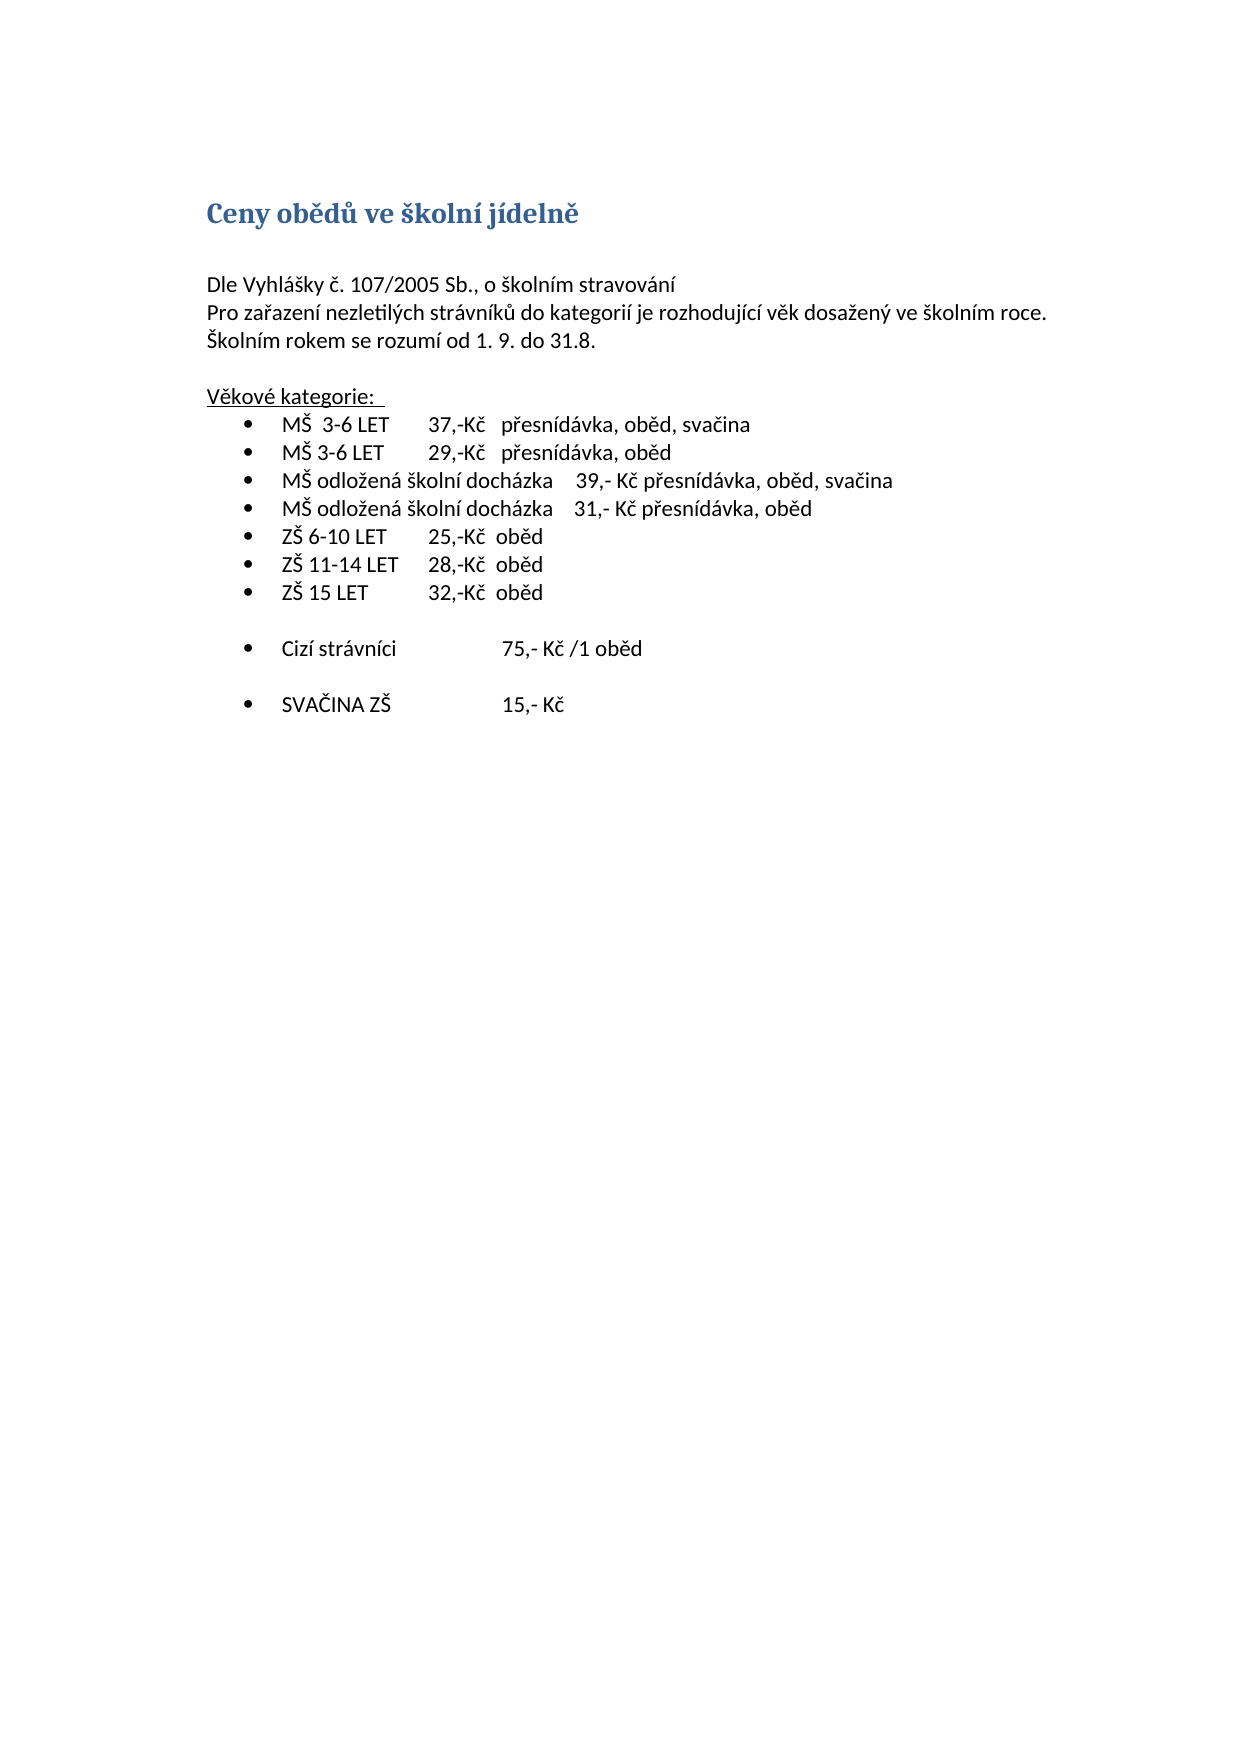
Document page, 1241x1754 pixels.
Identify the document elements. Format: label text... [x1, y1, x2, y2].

list ZŠ 15 LET 32,-Kč oběd [244, 578, 1093, 606]
list MŠ odložená školní docházka 39,- Kč přesnídávka, oběd, svačina [244, 466, 1093, 494]
text Věkové kategorie: [207, 382, 1093, 410]
text Školním rokem se rozumí od 1. 9. do 31.8. [207, 326, 1093, 354]
list Cizí strávníci 75,- Kč /1 oběd [244, 634, 1093, 662]
list ZŠ 6-10 LET 25,-Kč oběd [244, 522, 1093, 550]
subtitle Ceny obědů ve školní jídelně [207, 198, 1093, 231]
list MŠ 3-6 LET 37,-Kč přesnídávka, oběd, svačina [244, 410, 1093, 438]
list MŠ odložená školní docházka 31,- Kč přesnídávka, oběd [244, 494, 1093, 522]
list MŠ 3-6 LET 29,-Kč přesnídávka, oběd [244, 438, 1093, 466]
list SVAČINA ZŠ 15,- Kč [244, 690, 1093, 718]
text Pro zařazení nezletilých strávníků do kategorií je rozhodující věk dosažený ve školním roce. [207, 298, 1093, 326]
list ZŠ 11-14 LET 28,-Kč oběd [244, 550, 1093, 578]
text Dle Vyhlášky č. 107/2005 Sb., o školním stravování [207, 270, 1093, 298]
